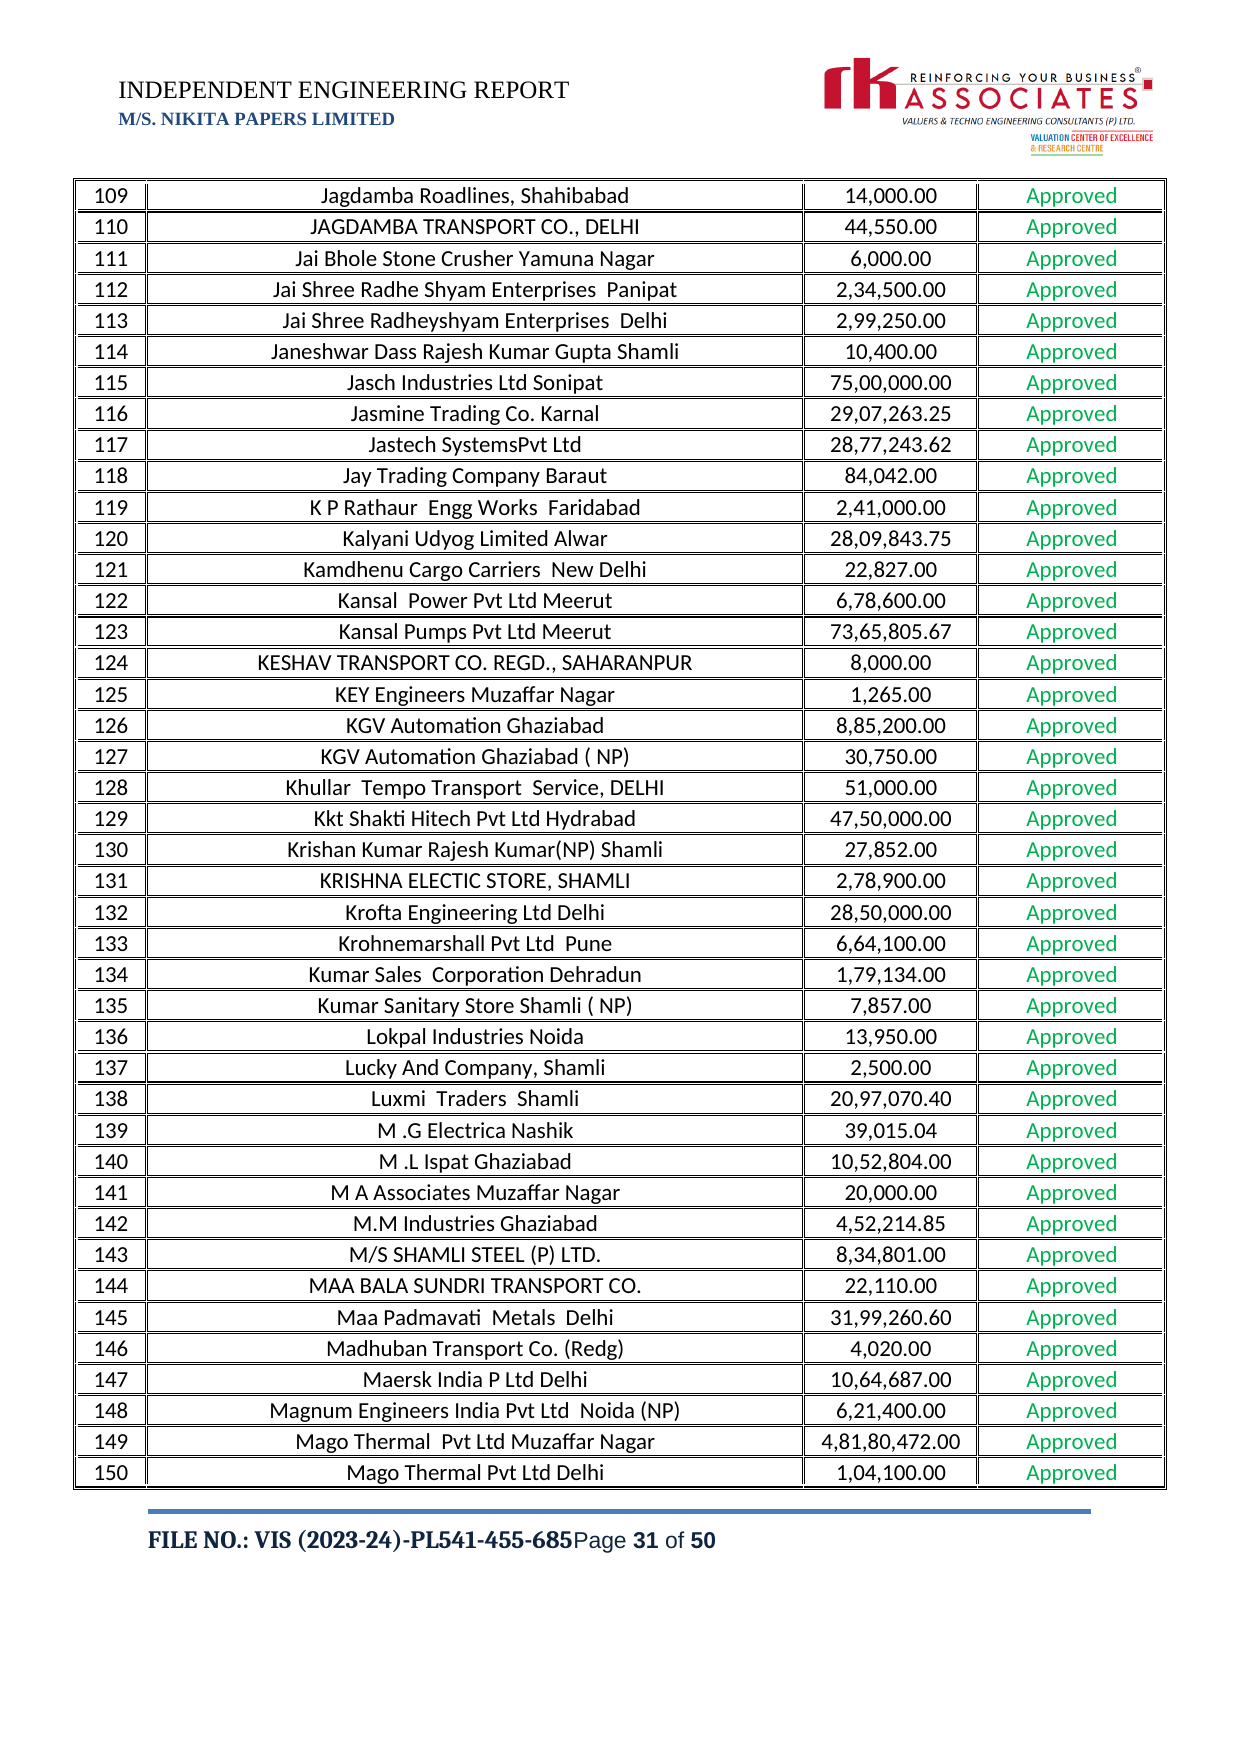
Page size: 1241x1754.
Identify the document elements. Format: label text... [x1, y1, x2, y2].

table_cell 2,34,500.00 [805, 275, 976, 303]
table_cell 132 [76, 895, 145, 926]
picture [818, 50, 1153, 156]
table_cell Magnum Engineers India Pvt Ltd Noida (NP) [148, 1396, 802, 1424]
table_cell KEY Engineers Muzaffar Nagar [148, 680, 802, 708]
table_cell Approved [978, 209, 1166, 241]
table_cell 143 [75, 1237, 147, 1268]
table_cell 13,950.00 [805, 1022, 976, 1050]
table_cell K P Rathaur Engg Works Faridabad [148, 493, 802, 521]
table_cell Approved [978, 334, 1166, 365]
table_cell Kalyani Udyog Limited Alwar [148, 524, 802, 552]
table_cell Jastech SystemsPvt Ltd [148, 431, 802, 458]
table_cell 126 [76, 708, 145, 739]
table_cell 10,64,687.00 [805, 1365, 976, 1393]
table_cell Jay Trading Company Baraut [148, 462, 802, 490]
table_cell Approved [978, 1019, 1166, 1050]
table_cell 130 [75, 832, 147, 863]
table_cell 10,52,804.00 [805, 1147, 976, 1175]
table_cell Approved [978, 988, 1166, 1019]
table_cell 51,000.00 [805, 773, 976, 801]
table_cell 111 [76, 241, 145, 272]
table_cell Jasmine Trading Co. Karnal [148, 399, 802, 427]
table_cell 144 [75, 1268, 147, 1299]
table_cell 4,52,214.85 [805, 1209, 976, 1237]
table_cell 112 [76, 272, 145, 303]
table_cell 117 [76, 428, 145, 458]
table_cell 2,41,000.00 [805, 493, 976, 521]
table_cell 2,500.00 [805, 1054, 976, 1081]
table_cell 73,65,805.67 [805, 618, 976, 645]
table_cell Approved [978, 583, 1166, 614]
table_cell 146 [76, 1331, 145, 1362]
table_cell Approved [979, 957, 1164, 988]
table_cell 124 [75, 645, 147, 677]
table_cell 22,827.00 [805, 555, 976, 583]
table_cell Approved [978, 552, 1166, 583]
table_cell 28,77,243.62 [805, 431, 976, 458]
table_cell Jai Bhole Stone Crusher Yamuna Nagar [148, 244, 802, 272]
table_cell Approved [978, 770, 1166, 801]
table_cell 110 [75, 209, 147, 241]
table_cell Approved [979, 1331, 1164, 1362]
table_cell 1,79,134.00 [805, 960, 976, 988]
table_cell 123 [75, 614, 147, 645]
table_cell Approved [978, 396, 1166, 427]
table_cell Kansal Power Pvt Ltd Meerut [148, 586, 802, 614]
table_cell 8,000.00 [805, 649, 976, 677]
table_cell 1,04,100.00 [804, 1455, 978, 1486]
table_cell M .G Electrica Nashik [148, 1116, 802, 1144]
table_cell 6,64,100.00 [805, 929, 976, 957]
table_cell Approved [979, 490, 1164, 521]
table_cell Approved [978, 1206, 1166, 1237]
table_cell 118 [76, 459, 145, 490]
table_cell Maersk India P Ltd Delhi [148, 1365, 802, 1393]
table_cell 138 [76, 1081, 145, 1113]
table_cell JAGDAMBA TRANSPORT CO., DELHI [148, 213, 802, 241]
table_cell 137 [75, 1050, 147, 1081]
table_cell Approved [979, 1300, 1164, 1331]
table_cell Approved [979, 521, 1164, 552]
table_cell 22,110.00 [805, 1271, 976, 1299]
table_cell Approved [979, 1144, 1164, 1175]
table_cell Approved [978, 614, 1166, 645]
table_cell 27,852.00 [805, 835, 976, 863]
table_cell 140 [76, 1144, 145, 1175]
table_cell Jai Shree Radhe Shyam Enterprises Panipat [148, 275, 802, 303]
table_cell Approved [979, 459, 1164, 490]
table_cell Luxmi Traders Shamli [148, 1085, 802, 1113]
table_cell Approved [978, 181, 1164, 209]
table_cell 121 [75, 552, 147, 583]
table_cell Lucky And Company, Shamli [148, 1054, 802, 1081]
table_cell 47,50,000.00 [805, 804, 976, 832]
table_cell Approved [978, 1424, 1166, 1455]
table_cell Jagdamba Roadlines, Shahibabad [147, 179, 804, 209]
table_cell 7,857.00 [805, 991, 976, 1019]
table_cell Madhuban Transport Co. (Redg) [148, 1334, 802, 1362]
table_cell Mago Thermal Pvt Ltd Muzaffar Nagar [148, 1427, 802, 1455]
table_cell 134 [76, 957, 145, 988]
table_cell Jasch Industries Ltd Sonipat [148, 368, 802, 396]
table_cell 39,015.04 [805, 1116, 976, 1144]
table_cell Approved [978, 303, 1166, 334]
table_cell Approved [978, 1050, 1166, 1081]
table_cell Kumar Sanitary Store Shamli ( NP) [148, 991, 802, 1019]
table_cell KESHAV TRANSPORT CO. REGD., SAHARANPUR [148, 649, 802, 677]
table_cell Approved [979, 428, 1164, 458]
table_cell 147 [76, 1362, 145, 1393]
table_cell 2,78,900.00 [805, 867, 976, 894]
table_cell M.M Industries Ghaziabad [148, 1209, 802, 1237]
table_cell 122 [75, 583, 147, 614]
table_cell 44,550.00 [805, 213, 976, 241]
table_cell Approved [979, 1113, 1164, 1144]
table_cell 29,07,263.25 [805, 399, 976, 427]
table_cell 84,042.00 [805, 462, 976, 490]
table_cell 116 [75, 396, 147, 427]
table_cell 31,99,260.60 [805, 1303, 976, 1331]
table_cell 20,97,070.40 [805, 1085, 976, 1113]
table_cell Approved [979, 272, 1164, 303]
table_cell Approved [979, 677, 1164, 708]
table_cell Approved [978, 365, 1166, 396]
table_cell Approved [978, 1393, 1166, 1424]
table_cell Approved [978, 739, 1166, 770]
table_cell 30,750.00 [805, 742, 976, 770]
table_cell Approved [979, 895, 1164, 926]
table_cell Maa Padmavati Metals Delhi [148, 1303, 802, 1331]
table_cell 127 [75, 739, 147, 770]
table_cell Approved [979, 708, 1164, 739]
table_cell Approved [978, 1175, 1166, 1206]
table_cell Approved [979, 926, 1164, 957]
table_cell 28,09,843.75 [805, 524, 976, 552]
table_cell 119 [76, 490, 145, 521]
table_cell Approved [978, 1268, 1166, 1299]
table_cell Lokpal Industries Noida [148, 1022, 802, 1050]
table_cell 6,21,400.00 [805, 1396, 976, 1424]
table_cell 1,265.00 [805, 680, 976, 708]
table_cell 150 [75, 1455, 147, 1486]
table_cell Kamdhenu Cargo Carriers New Delhi [148, 555, 802, 583]
table_cell 141 [75, 1175, 147, 1206]
table_cell Krofta Engineering Ltd Delhi [148, 898, 802, 926]
table_cell Krishan Kumar Rajesh Kumar(NP) Shamli [148, 835, 802, 863]
table_cell MAA BALA SUNDRI TRANSPORT CO. [148, 1271, 802, 1299]
table_cell 128 [75, 770, 147, 801]
table_cell M .L Ispat Ghaziabad [148, 1147, 802, 1175]
table_cell 135 [75, 988, 147, 1019]
table_cell 133 [76, 926, 145, 957]
table_cell 142 [75, 1206, 147, 1237]
table_cell Krohnemarshall Pvt Ltd Pune [148, 929, 802, 957]
table_cell Jai Shree Radheyshyam Enterprises Delhi [148, 306, 802, 334]
table_cell 2,99,250.00 [805, 306, 976, 334]
table_cell Approved [978, 645, 1166, 677]
table_cell M/S SHAMLI STEEL (P) LTD. [148, 1240, 802, 1268]
table_cell 131 [76, 864, 145, 894]
table_cell Approved [979, 864, 1164, 894]
table_cell 75,00,000.00 [805, 368, 976, 396]
table_cell Approved [979, 1362, 1164, 1393]
table_cell 149 [75, 1424, 147, 1455]
table_cell KGV Automation Ghaziabad [148, 711, 802, 739]
table_cell Janeshwar Dass Rajesh Kumar Gupta Shamli [148, 337, 802, 365]
table_cell 28,50,000.00 [805, 898, 976, 926]
table_cell KRISHNA ELECTIC STORE, SHAMLI [148, 867, 802, 894]
table_cell Kansal Pumps Pvt Ltd Meerut [148, 618, 802, 645]
table_cell 6,78,600.00 [805, 586, 976, 614]
table_cell Khullar Tempo Transport Service, DELHI [148, 773, 802, 801]
table_cell 114 [75, 334, 147, 365]
table_cell 120 [76, 521, 145, 552]
table_cell 8,85,200.00 [805, 711, 976, 739]
table_cell M A Associates Muzaffar Nagar [148, 1178, 802, 1206]
table_cell 145 [76, 1300, 145, 1331]
table_cell Approved [978, 832, 1166, 863]
table_cell Kkt Shakti Hitech Pvt Ltd Hydrabad [148, 804, 802, 832]
table_cell 14,000.00 [804, 179, 978, 209]
table_cell 20,000.00 [805, 1178, 976, 1206]
table_cell KGV Automation Ghaziabad ( NP) [148, 742, 802, 770]
table_cell Approved [978, 1237, 1166, 1268]
table_cell 129 [75, 801, 147, 832]
table_cell Approved [978, 1455, 1166, 1486]
table_cell 115 [75, 365, 147, 396]
table_cell 109 [75, 179, 147, 209]
table_cell 10,400.00 [805, 337, 976, 365]
table_cell 8,34,801.00 [805, 1240, 976, 1268]
table_cell 4,81,80,472.00 [805, 1427, 976, 1455]
table_cell Mago Thermal Pvt Ltd Delhi [147, 1455, 804, 1486]
table_cell Approved [979, 241, 1164, 272]
table_cell Approved [979, 1081, 1164, 1113]
table_cell Kumar Sales Corporation Dehradun [148, 960, 802, 988]
table_cell 136 [75, 1019, 147, 1050]
table_cell 139 [76, 1113, 145, 1144]
table_cell 4,020.00 [805, 1334, 976, 1362]
table_cell 6,000.00 [805, 244, 976, 272]
table_cell 148 [75, 1393, 147, 1424]
table_cell 113 [75, 303, 147, 334]
table_cell 125 [76, 677, 145, 708]
table_cell Approved [978, 801, 1166, 832]
